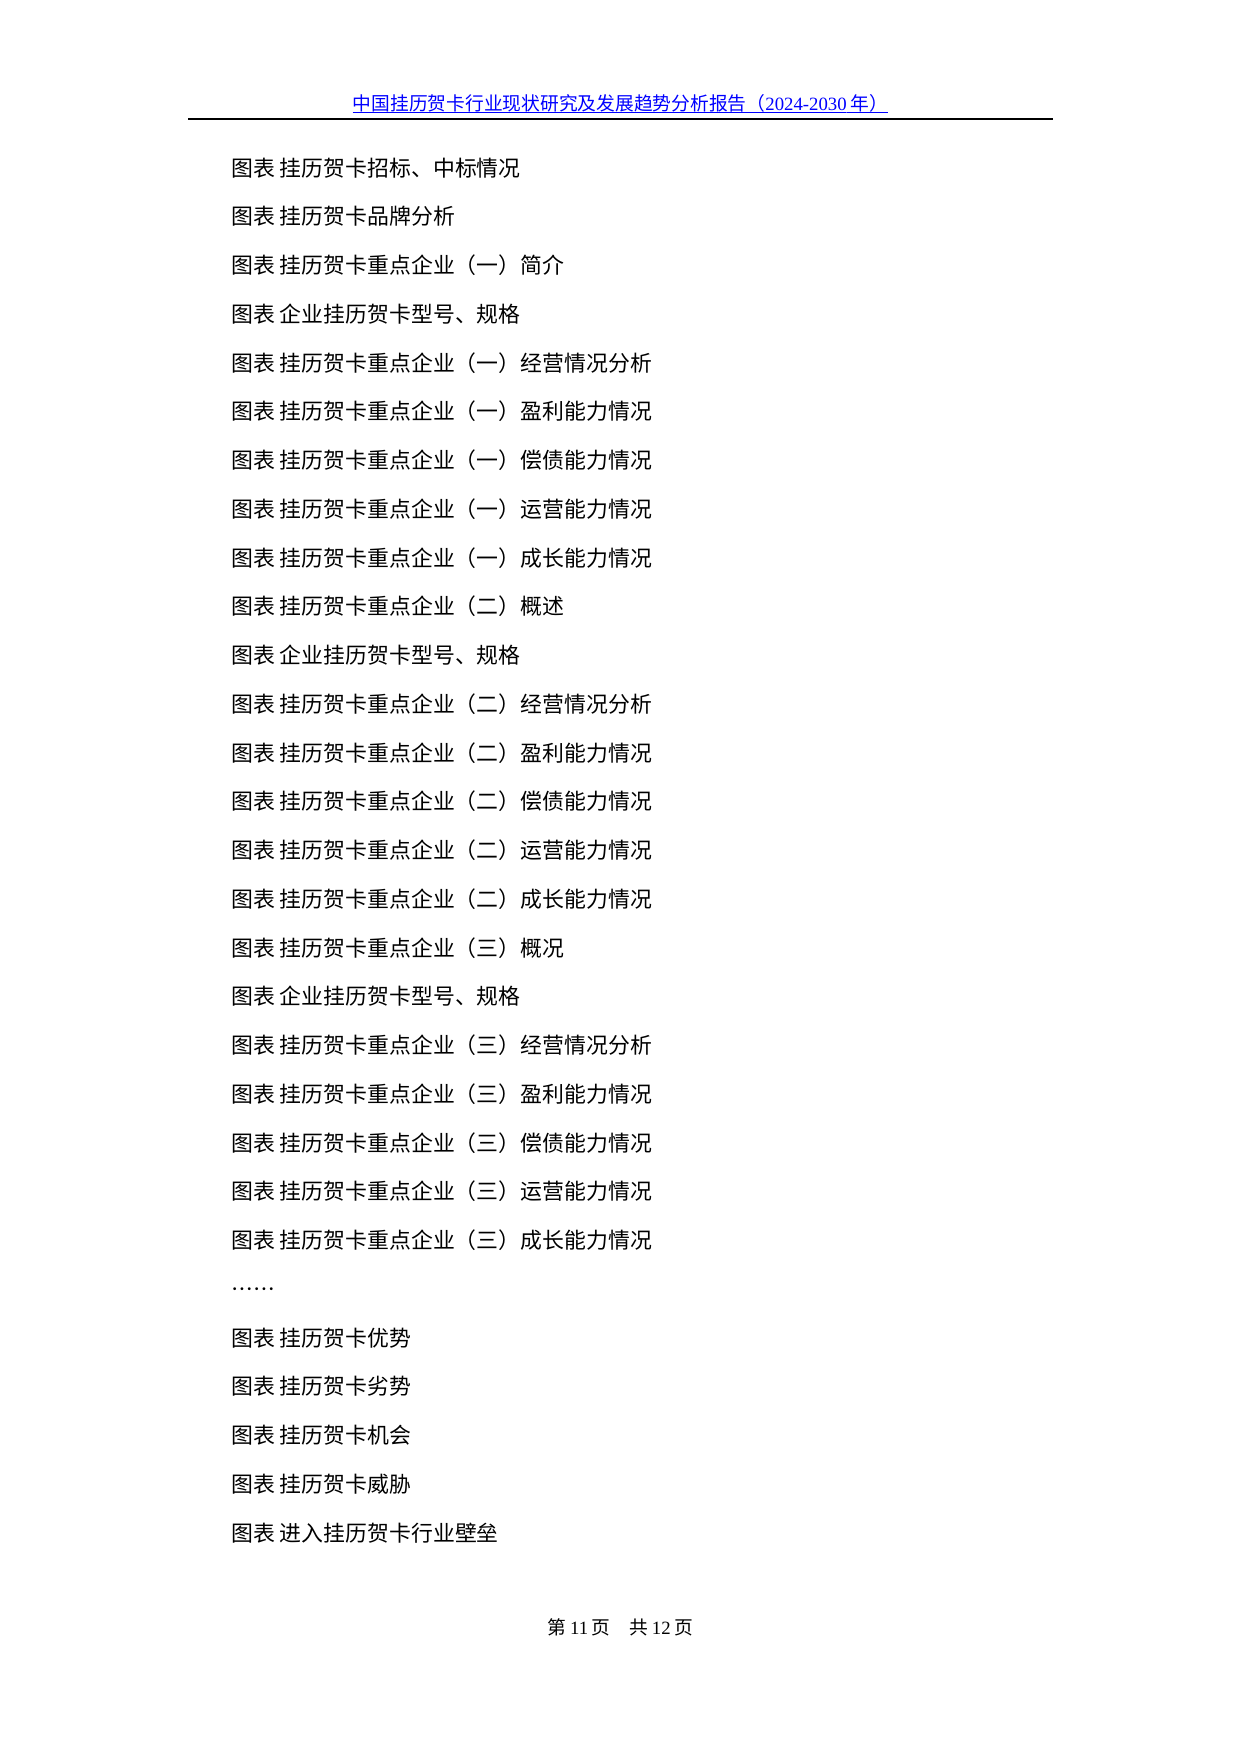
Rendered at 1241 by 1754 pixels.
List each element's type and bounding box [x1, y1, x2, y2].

text [187, 150, 1053, 1548]
